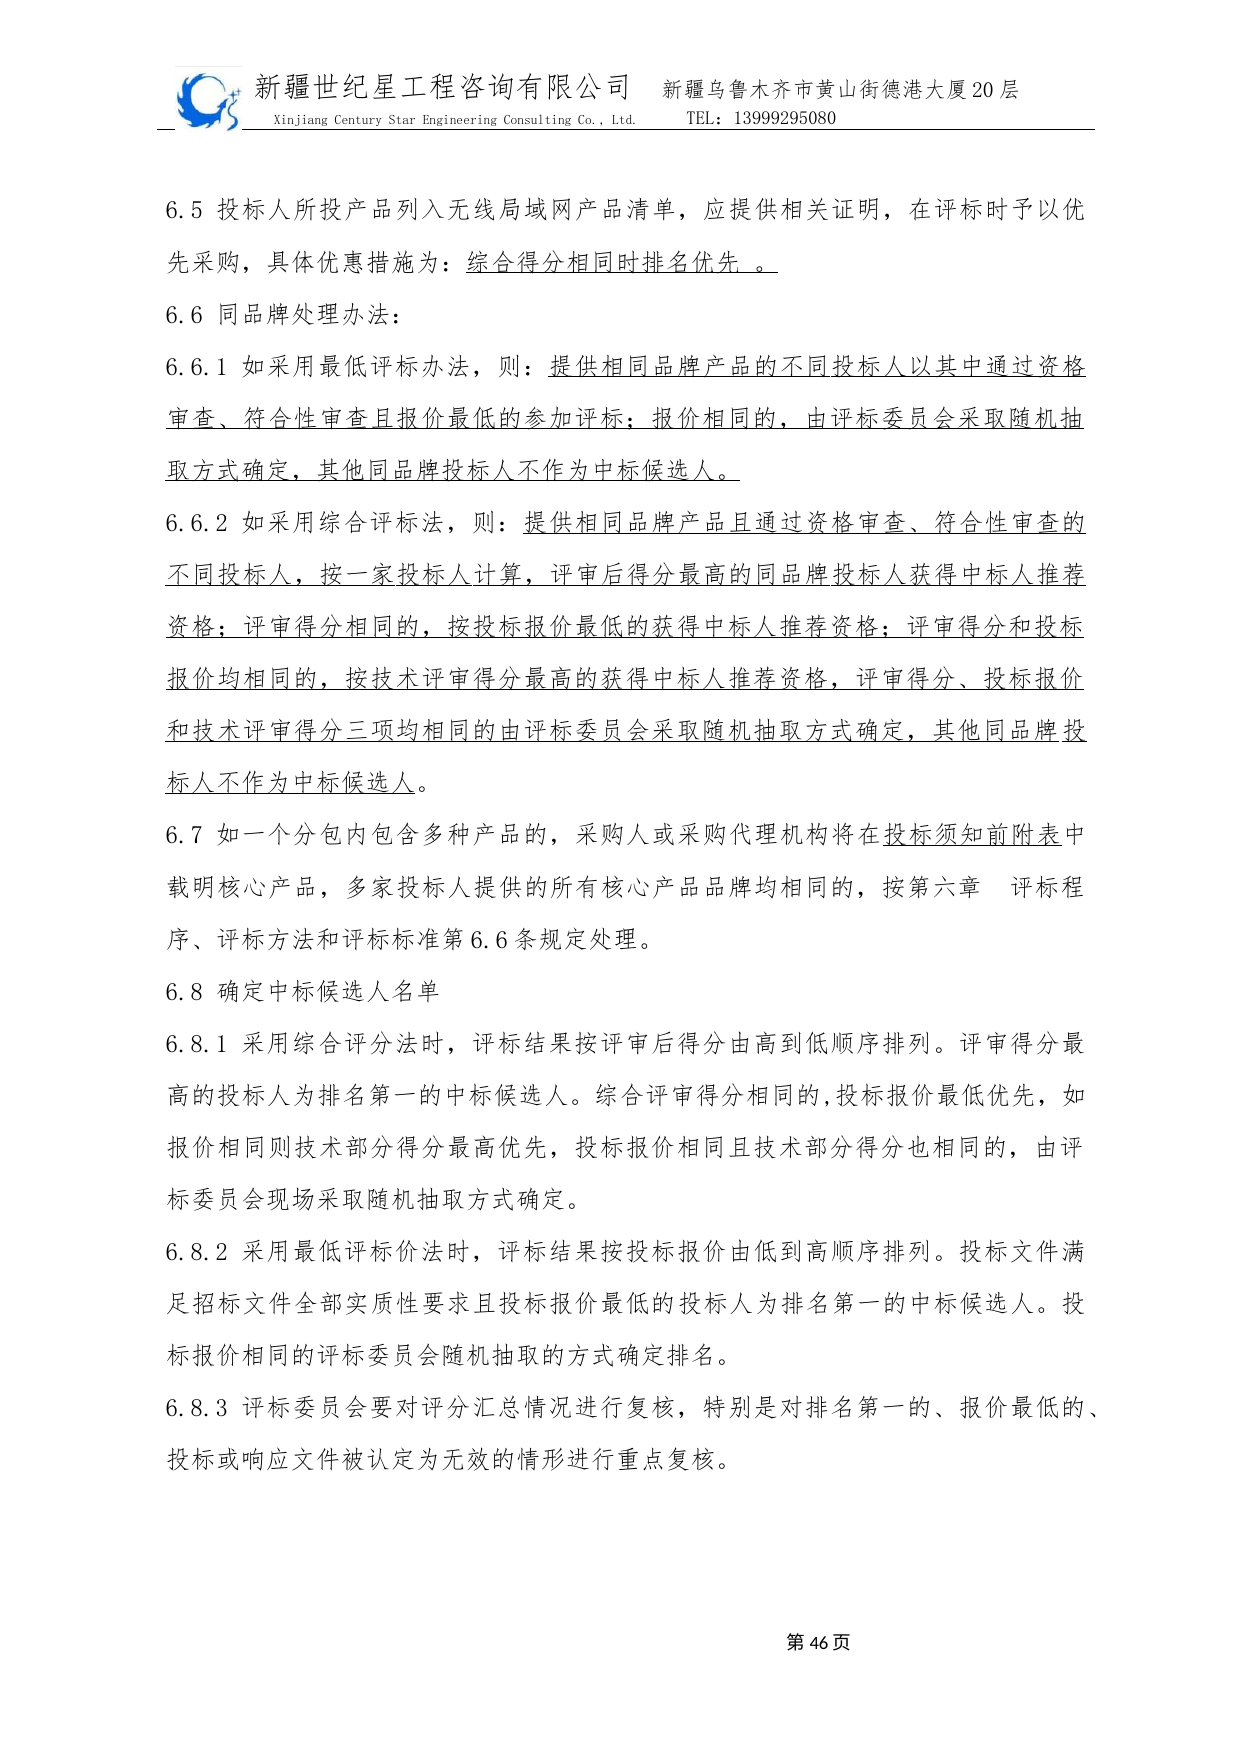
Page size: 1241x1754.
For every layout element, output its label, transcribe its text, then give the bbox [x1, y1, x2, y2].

list 同品牌处理办法： [165, 281, 1087, 333]
list 投标人所投产品列入无线局域网产品清单，应提供相关证明，在评标时予以优先采购，具体优惠措施为：综合得分相同时排名优先 。 [165, 177, 1087, 281]
list 评标委员会要对评分汇总情况进行复核，特别是对排名第一的、报价最低的、投标或响应文件被认定为无效的情形进行重点复核。 [165, 1375, 1087, 1479]
list 采用综合评分法时，评标结果按评审后得分由高到低顺序排列。评审得分最高的投标人为排名第一的中标候选人。综合评审得分相同的,投标报价最低优先，如报价相同则技术部分得分最高优先，投标报价相同且技术部分得分也相同的，由评标委员会现场采取随机抽取方式确定。 [165, 1011, 1087, 1219]
list 采用最低评标价法时，评标结果按投标报价由低到高顺序排列。投标文件满足招标文件全部实质性要求且投标报价最低的投标人为排名第一的中标候选人。投标报价相同的评标委员会随机抽取的方式确定排名。 [165, 1219, 1087, 1375]
list 如采用最低评标办法，则：提供相同品牌产品的不同投标人以其中通过资格审查、符合性审查且报价最低的参加评标；报价相同的，由评标委员会采取随机抽取方式确定，其他同品牌投标人不作为中标候选人。 [165, 333, 1087, 490]
list 如一个分包内包含多种产品的，采购人或采购代理机构将在投标须知前附表中载明核心产品，多家投标人提供的所有核心产品品牌均相同的，按第六章 评标程序、评标方法和评标标准第6.6条规定处理。 [165, 802, 1087, 958]
picture [174, 66, 243, 133]
list 如采用综合评标法，则：提供相同品牌产品且通过资格审查、符合性审查的不同投标人，按一家投标人计算，评审后得分最高的同品牌投标人获得中标人推荐资格；评审得分相同的，按投标报价最低的获得中标人推荐资格；评审得分和投标报价均相同的，按技术评审得分最高的获得中标人推荐资格，评审得分、投标报价和技术评审得分三项均相同的由评标委员会采取随机抽取方式确定，其他同品牌投标人不作为中标候选人。 [165, 490, 1087, 802]
list 确定中标候选人名单 [165, 958, 1087, 1011]
